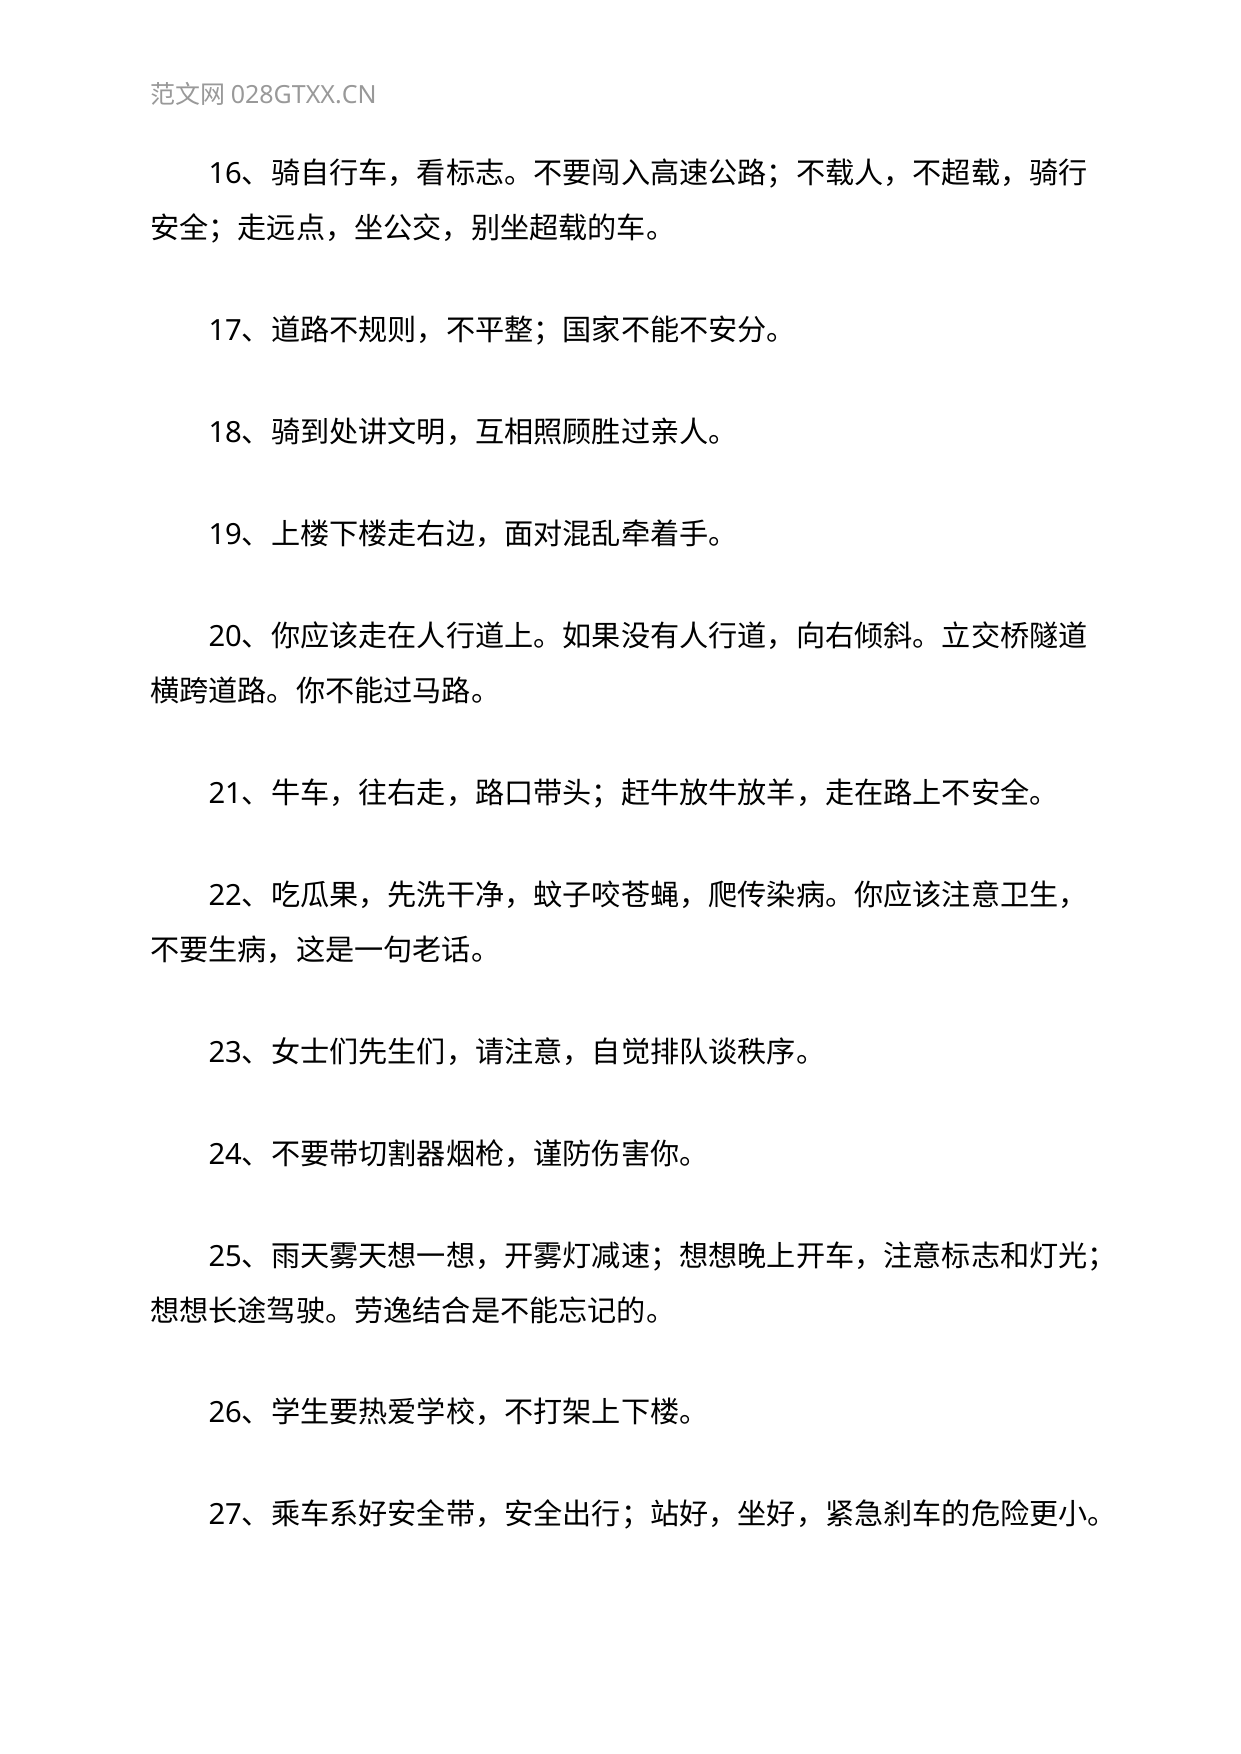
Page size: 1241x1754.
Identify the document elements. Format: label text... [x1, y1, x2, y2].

text 25、雨天雾天想一想，开雾灯减速；想想晚上开车，注意标志和灯光；想想长途驾驶。劳逸结合是不能忘记的。 [150, 1232, 1090, 1329]
text 19、上楼下楼走右边，面对混乱牵着手。 [150, 511, 1090, 553]
text 21、牛车，往右走，路口带头；赶牛放牛放羊，走在路上不安全。 [150, 769, 1090, 812]
text 20、你应该走在人行道上。如果没有人行道，向右倾斜。立交桥隧道横跨道路。你不能过马路。 [150, 613, 1090, 710]
text 16、骑自行车，看标志。不要闯入高速公路；不载人，不超载，骑行安全；走远点，坐公交，别坐超载的车。 [150, 150, 1090, 247]
text 18、骑到处讲文明，互相照顾胜过亲人。 [150, 409, 1090, 451]
text 17、道路不规则，不平整；国家不能不安分。 [150, 307, 1090, 349]
text 26、学生要热爱学校，不打架上下楼。 [150, 1389, 1090, 1431]
text 24、不要带切割器烟枪，谨防伤害你。 [150, 1130, 1090, 1173]
text 23、女士们先生们，请注意，自觉排队谈秩序。 [150, 1028, 1090, 1071]
text 22、吃瓜果，先洗干净，蚊子咬苍蝇，爬传染病。你应该注意卫生，不要生病，这是一句老话。 [150, 871, 1090, 969]
text 27、乘车系好安全带，安全出行；站好，坐好，紧急刹车的危险更小。 [150, 1491, 1090, 1533]
